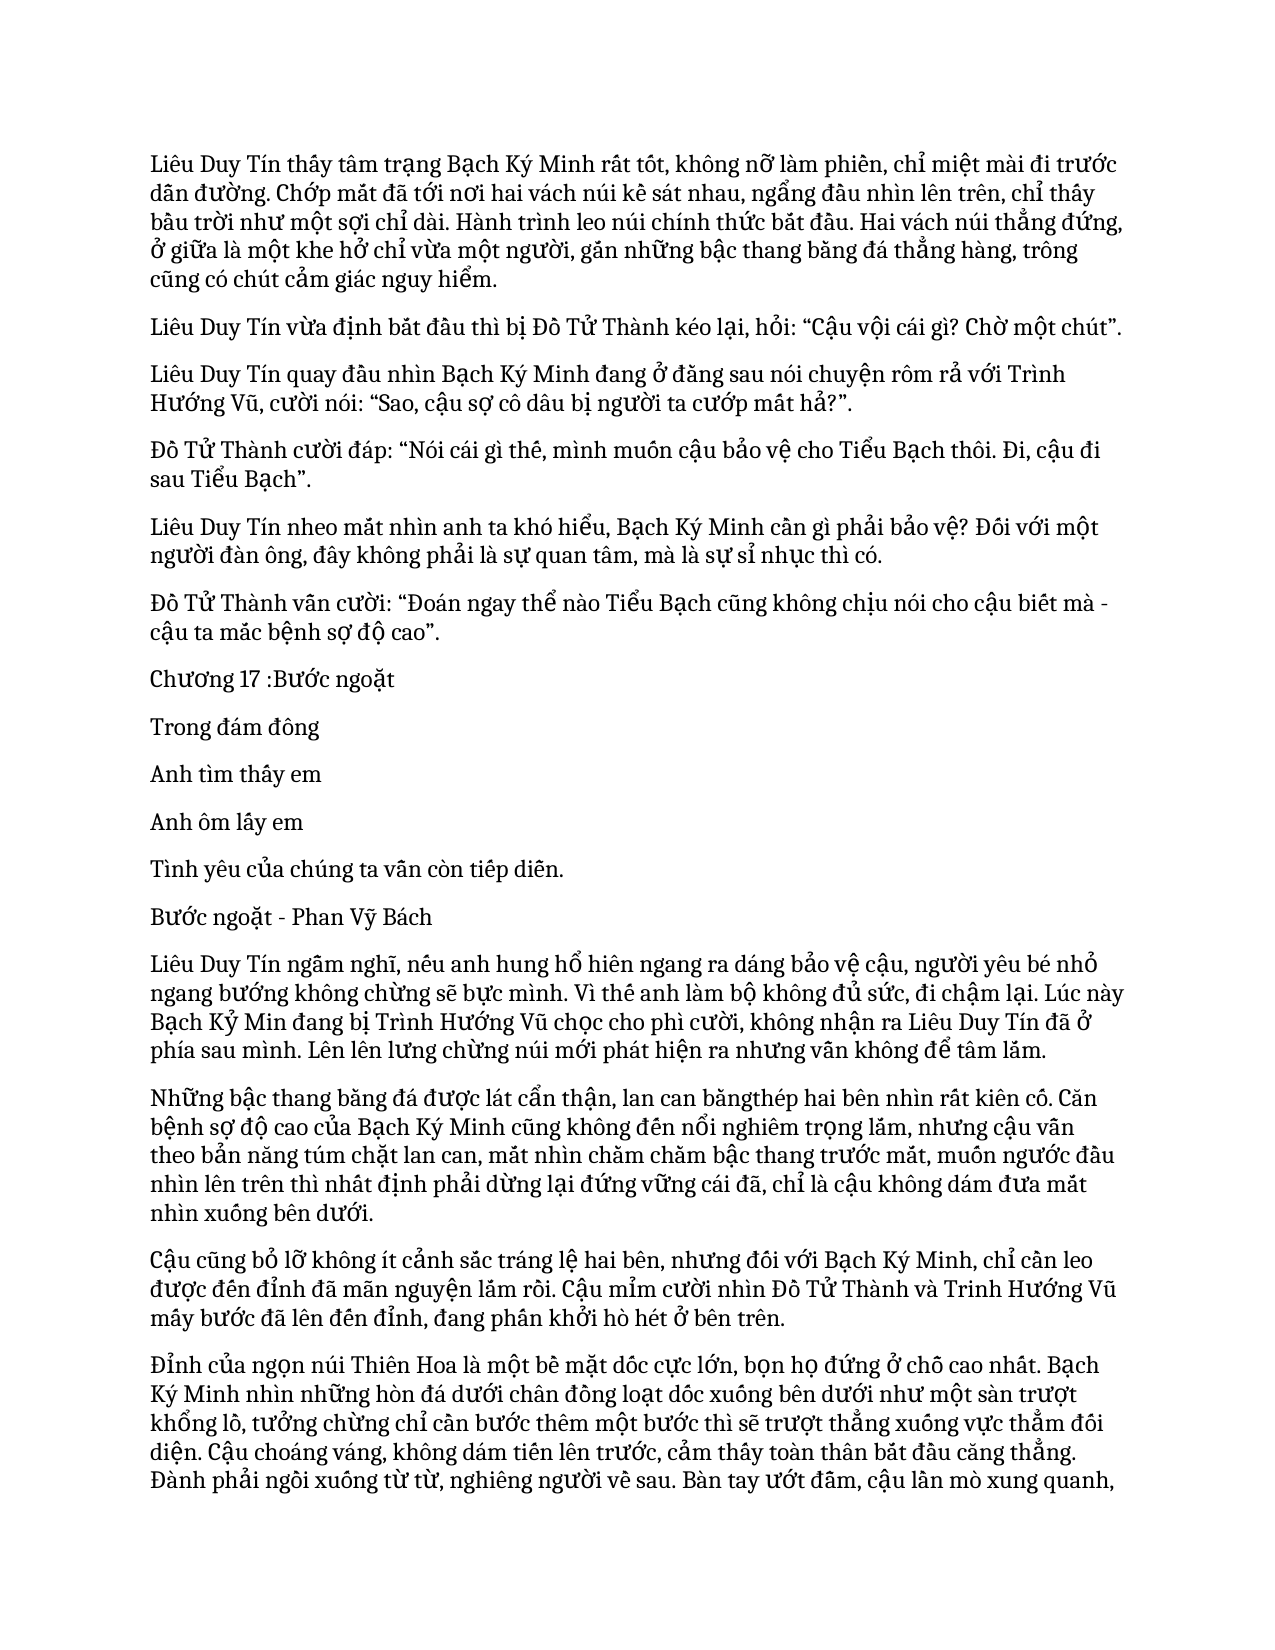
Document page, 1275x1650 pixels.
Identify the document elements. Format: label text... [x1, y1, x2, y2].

text Tình yêu của chúng ta vẫn còn tiếp diễn. [150, 855, 1125, 884]
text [150, 1351, 1125, 1495]
text Trong đám đông [150, 712, 1125, 741]
text Cậu cũng bỏ lỡ không ít cảnh sắc tráng lệ hai bên, nhưng đối với Bạch Ký Minh, chỉ cần leo được đến đỉnh đã mãn nguyện lắm rồi. Cậu mỉm cười nhìn Đồ Tử Thành và Trinh Hướng Vũ mấy bước đã lên đến đỉnh, đang phấn khởi hò hét ở bên trên. [150, 1246, 1125, 1332]
text Đồ Tử Thành cười đáp: “Nói cái gì thế, mình muốn cậu bảo vệ cho Tiểu Bạch thôi. Đi, cậu đi sau Tiểu Bạch”. [150, 436, 1125, 494]
text Chương 17 :Bước ngoặt [150, 665, 1125, 694]
text Liêu Duy Tín thấy tâm trạng Bạch Ký Minh rất tốt, không nỡ làm phiền, chỉ miệt mài đi trước dẫn đường. Chớp mắt đã tới nơi hai vách núi kề sát nhau, ngẩng đầu nhìn lên trên, chỉ thấy bầu trời như một sợi chỉ dài. Hành trình leo núi chính thức bắt đầu. Hai vách núi thẳng đứng, ở giữa là một khe hở chỉ vừa một người, gắn những bậc thang bằng đá thẳng hàng, trông cũng có chút cảm giác nguy hiểm. [150, 150, 1125, 294]
text Liêu Duy Tín ngẫm nghĩ, nếu anh hung hổ hiên ngang ra dáng bảo vệ cậu, người yêu bé nhỏ ngang bướng không chừng sẽ bực mình. Vì thế anh làm bộ không đủ sức, đi chậm lại. Lúc này Bạch Kỷ Min đang bị Trình Hướng Vũ chọc cho phì cười, không nhận ra Liêu Duy Tín đã ở phía sau mình. Lên lên lưng chừng núi mới phát hiện ra nhưng vẫn không để tâm lắm. [150, 950, 1125, 1065]
text Bước ngoặt - Phan Vỹ Bách [150, 902, 1125, 931]
text Liêu Duy Tín vừa định bắt đầu thì bị Đồ Tử Thành kéo lại, hỏi: “Cậu vội cái gì? Chờ một chút”. [150, 312, 1125, 341]
text Đồ Tử Thành vẫn cười: “Đoán ngay thể nào Tiểu Bạch cũng không chịu nói cho cậu biết mà - cậu ta mắc bệnh sợ độ cao”. [150, 589, 1125, 646]
text Anh ôm lấy em [150, 807, 1125, 836]
text Liêu Duy Tín quay đầu nhìn Bạch Ký Minh đang ở đằng sau nói chuyện rôm rả với Trình Hướng Vũ, cười nói: “Sao, cậu sợ cô dâu bị người ta cướp mất hả?”. [150, 360, 1125, 417]
text Những bậc thang bằng đá được lát cẩn thận, lan can bằngthép hai bên nhìn rất kiên cố. Căn bệnh sợ độ cao của Bạch Ký Minh cũng không đến nổi nghiêm trọng lắm, nhưng cậu vẫn theo bản năng túm chặt lan can, mắt nhìn chằm chằm bậc thang trước mắt, muốn ngước đầu nhìn lên trên thì nhất định phải dừng lại đứng vững cái đã, chỉ là cậu không dám đưa mắt nhìn xuống bên dưới. [150, 1084, 1125, 1227]
text Liêu Duy Tín nheo mắt nhìn anh ta khó hiểu, Bạch Ký Minh cần gì phải bảo vệ? Đối với một người đàn ông, đây không phải là sự quan tâm, mà là sự sỉ nhục thì có. [150, 512, 1125, 570]
text Anh tìm thấy em [150, 760, 1125, 789]
